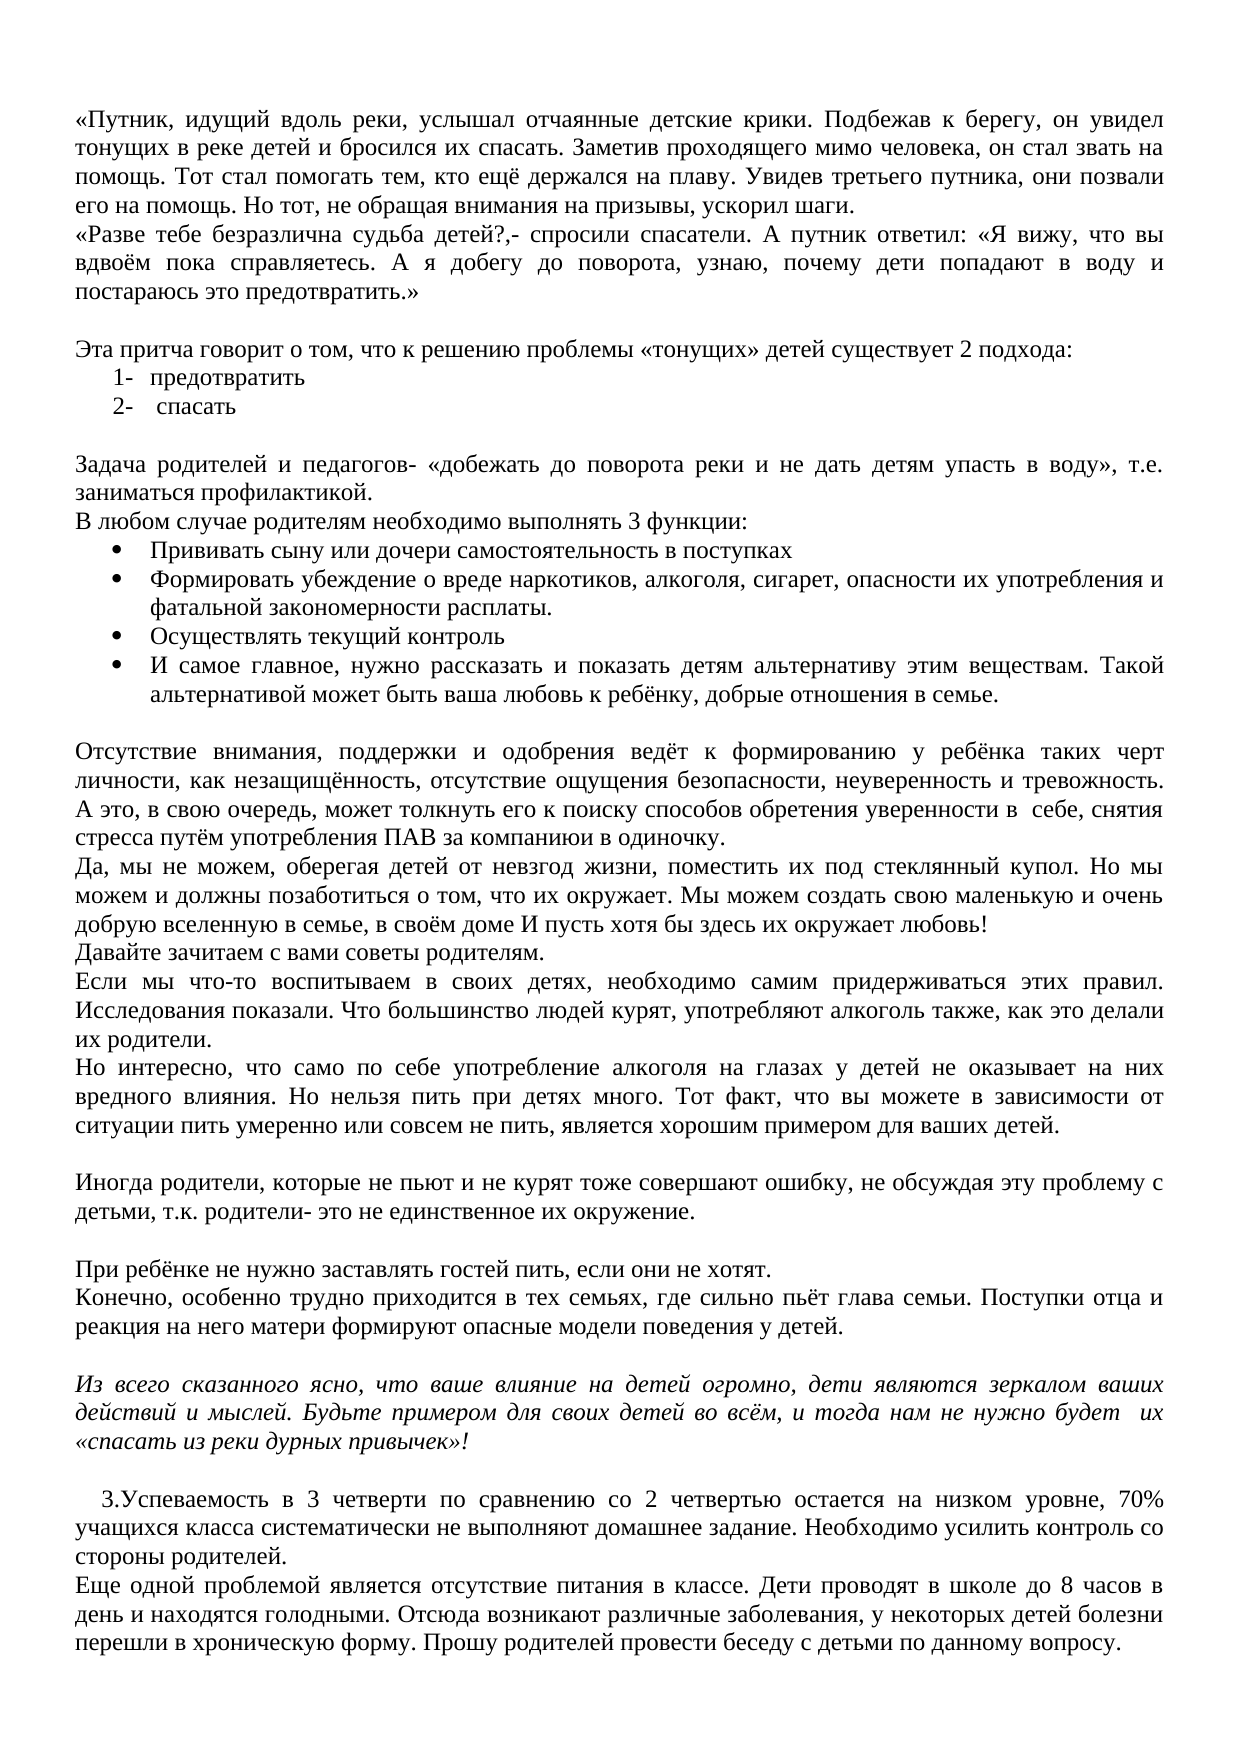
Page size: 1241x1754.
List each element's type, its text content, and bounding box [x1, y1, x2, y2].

text Иногда родители, которые не пьют и не курят тоже совершают ошибку, не обсуждая эту проблему с детьми, т.к. родители- это не единственное их окружение. [75, 1167, 1165, 1225]
text Из всего сказанного ясно, что ваше влияние на детей огромно, дети являются зеркалом ваших действий и мыслей. Будьте примером для своих детей во всём, и тогда нам не нужно будет их «спасать из реки дурных привычек»! [75, 1369, 1165, 1455]
text Конечно, особенно трудно приходится в тех семьях, где сильно пьёт глава семьи. Поступки отца и реакция на него матери формируют опасные модели поведения у детей. [75, 1282, 1165, 1340]
text Эта притча говорит о том, что к решению проблемы «тонущих» детей существует 2 подхода: [75, 334, 1165, 362]
text Еще одной проблемой является отсутствие питания в классе. Дети проводят в школе до 8 часов в день и находятся голодными. Отсюда возникают различные заболевания, у некоторых детей болезни перешли в хроническую форму. Прошу родителей провести беседу с детьми по данному вопросу. [75, 1570, 1165, 1656]
text Давайте зачитаем с вами советы родителям. [75, 937, 1165, 966]
text При ребёнке не нужно заставлять гостей пить, если они не хотят. [75, 1254, 1165, 1282]
text В любом случае родителям необходимо выполнять 3 функции: [75, 506, 1165, 535]
text Если мы что-то воспитываем в своих детях, необходимо самим придерживаться этих правил. Исследования показали. Что большинство людей курят, употребляют алкоголь также, как это делали их родители. [75, 966, 1165, 1052]
list Формировать убеждение о вреде наркотиков, алкоголя, сигарет, опасности их употребления и фатальной закономерности расплаты. [112, 564, 1165, 621]
text Да, мы не можем, оберегая детей от невзгод жизни, поместить их под стеклянный купол. Но мы можем и должны позаботиться о том, что их окружает. Мы можем создать свою маленькую и очень добрую вселенную в семье, в своём доме И пусть хотя бы здесь их окружает любовь! [75, 851, 1165, 937]
list спасать [112, 391, 1165, 420]
text «Путник, идущий вдоль реки, услышал отчаянные детские крики. Подбежав к берегу, он увидел тонущих в реке детей и бросился их спасать. Заметив проходящего мимо человека, он стал звать на помощь. Тот стал помогать тем, кто ещё держался на плаву. Увидев третьего путника, они позвали его на помощь. Но тот, не обращая внимания на призывы, ускорил шаги. [75, 104, 1165, 219]
list И самое главное, нужно рассказать и показать детям альтернативу этим веществам. Такой альтернативой может быть ваша любовь к ребёнку, добрые отношения в семье. [112, 650, 1165, 707]
text Задача родителей и педагогов- «добежать до поворота реки и не дать детям упасть в воду», т.е. заниматься профилактикой. [75, 449, 1165, 506]
list Осуществлять текущий контроль [112, 621, 1165, 650]
text 3.Успеваемость в 3 четверти по сравнению со 2 четвертью остается на низком уровне, 70% учащихся класса систематически не выполняют домашнее задание. Необходимо усилить контроль со стороны родителей. [75, 1484, 1165, 1570]
text Но интересно, что само по себе употребление алкоголя на глазах у детей не оказывает на них вредного влияния. Но нельзя пить при детях много. Тот факт, что вы можете в зависимости от ситуации пить умеренно или совсем не пить, является хорошим примером для ваших детей. [75, 1052, 1165, 1139]
list предотвратить [112, 362, 1165, 391]
text «Разве тебе безразлична судьба детей?,- спросили спасатели. А путник ответил: «Я вижу, что вы вдвоём пока справляетесь. А я добегу до поворота, узнаю, почему дети попадают в воду и постараюсь это предотвратить.» [75, 219, 1165, 305]
list Прививать сыну или дочери самостоятельность в поступках [112, 535, 1165, 564]
text Отсутствие внимания, поддержки и одобрения ведёт к формированию у ребёнка таких черт личности, как незащищённость, отсутствие ощущения безопасности, неуверенность и тревожность. А это, в свою очередь, может толкнуть его к поиску способов обретения уверенности в себе, снятия стресса путём употребления ПАВ за компаниюи в одиночку. [75, 736, 1165, 851]
